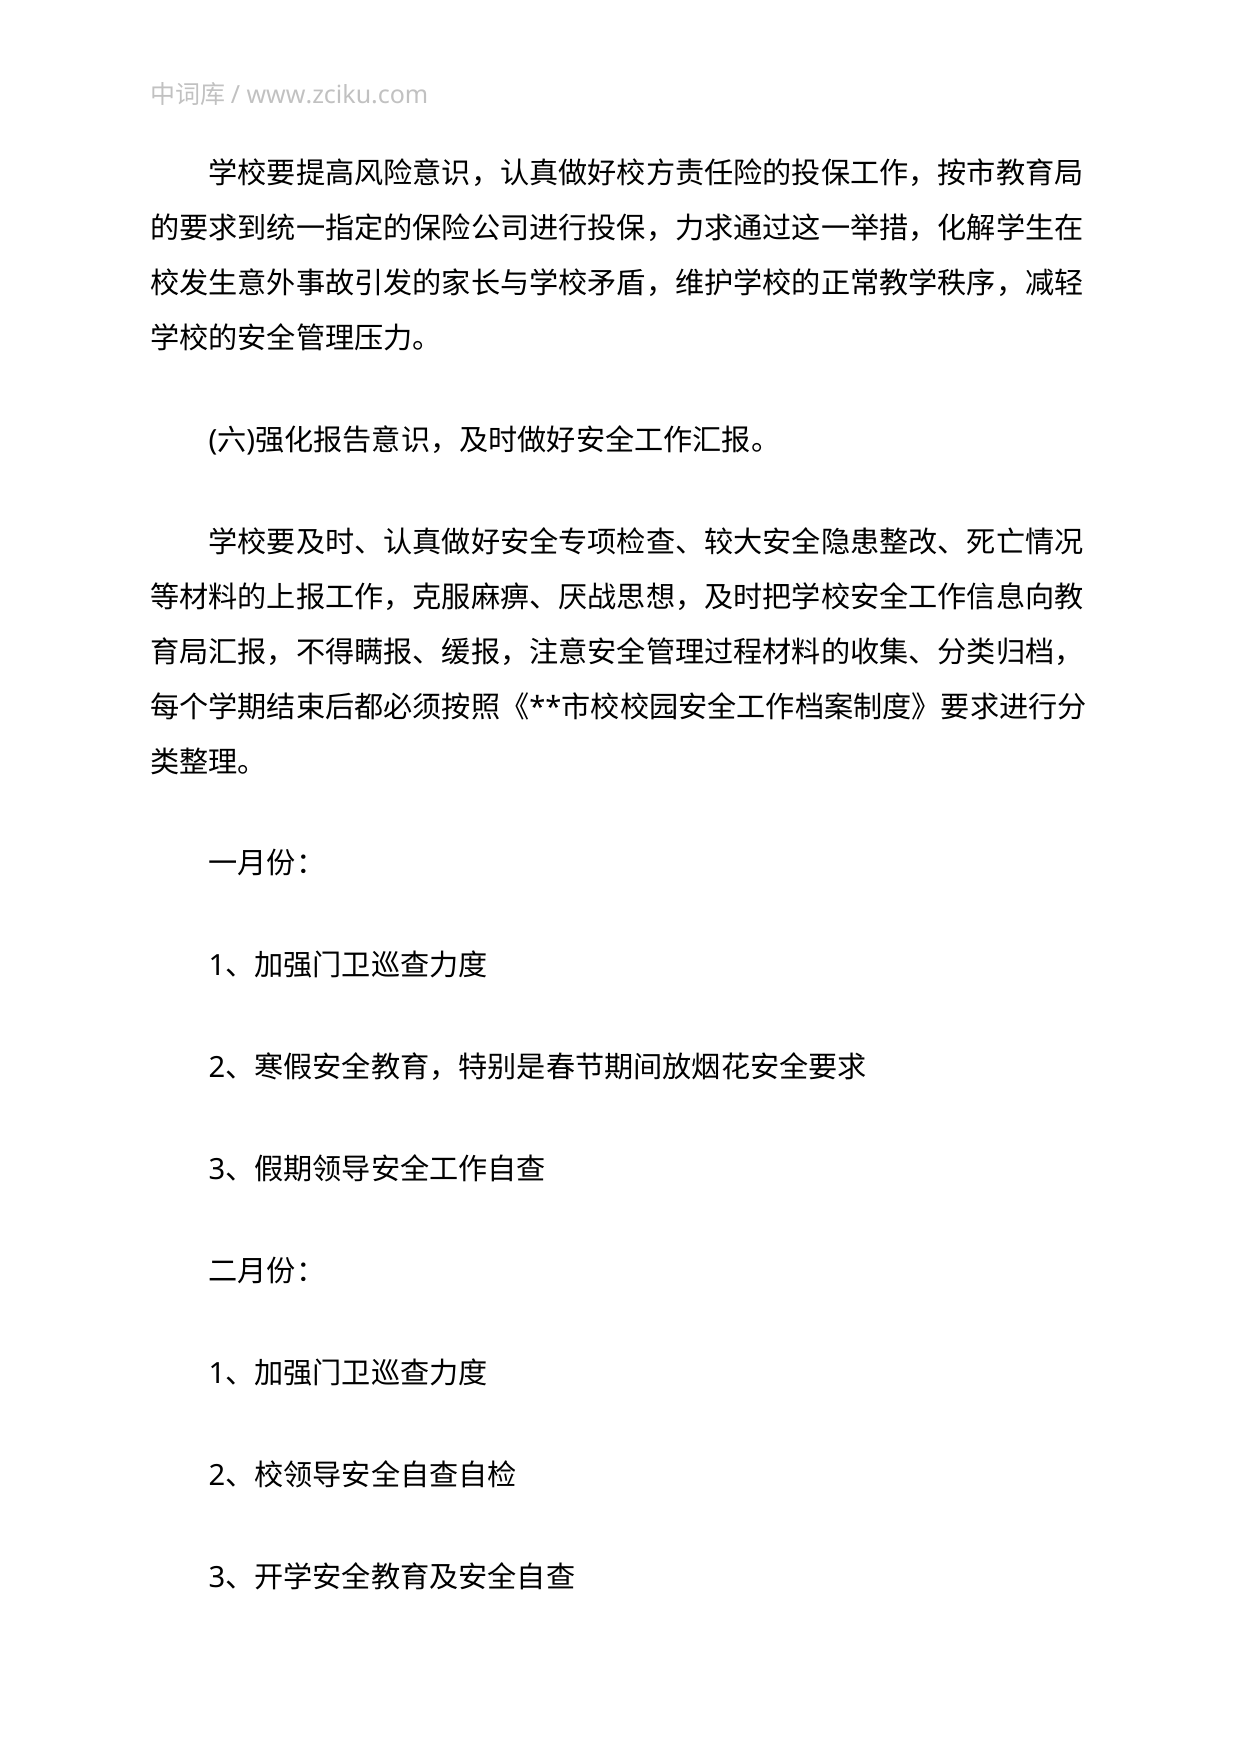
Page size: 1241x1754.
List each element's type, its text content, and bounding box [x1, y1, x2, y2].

text 学校要及时、认真做好安全专项检查、较大安全隐患整改、死亡情况等材料的上报工作，克服麻痹、厌战思想，及时把学校安全工作信息向教育局汇报，不得瞒报、缓报，注意安全管理过程材料的收集、分类归档，每个学期结束后都必须按照《**市校校园安全工作档案制度》要求进行分类整理。 [150, 518, 1090, 780]
text 1、加强门卫巡查力度 [150, 942, 1090, 984]
text (六)强化报告意识，及时做好安全工作汇报。 [150, 416, 1090, 459]
text 2、校领导安全自查自检 [150, 1451, 1090, 1494]
text 2、寒假安全教育，特别是春节期间放烟花安全要求 [150, 1044, 1090, 1086]
text 3、假期领导安全工作自查 [150, 1146, 1090, 1188]
text 学校要提高风险意识，认真做好校方责任险的投保工作，按市教育局的要求到统一指定的保险公司进行投保，力求通过这一举措，化解学生在校发生意外事故引发的家长与学校矛盾，维护学校的正常教学秩序，减轻学校的安全管理压力。 [150, 150, 1090, 357]
text 二月份： [150, 1248, 1090, 1290]
text 一月份： [150, 840, 1090, 882]
text 3、开学安全教育及安全自查 [150, 1553, 1090, 1596]
text 1、加强门卫巡查力度 [150, 1349, 1090, 1392]
